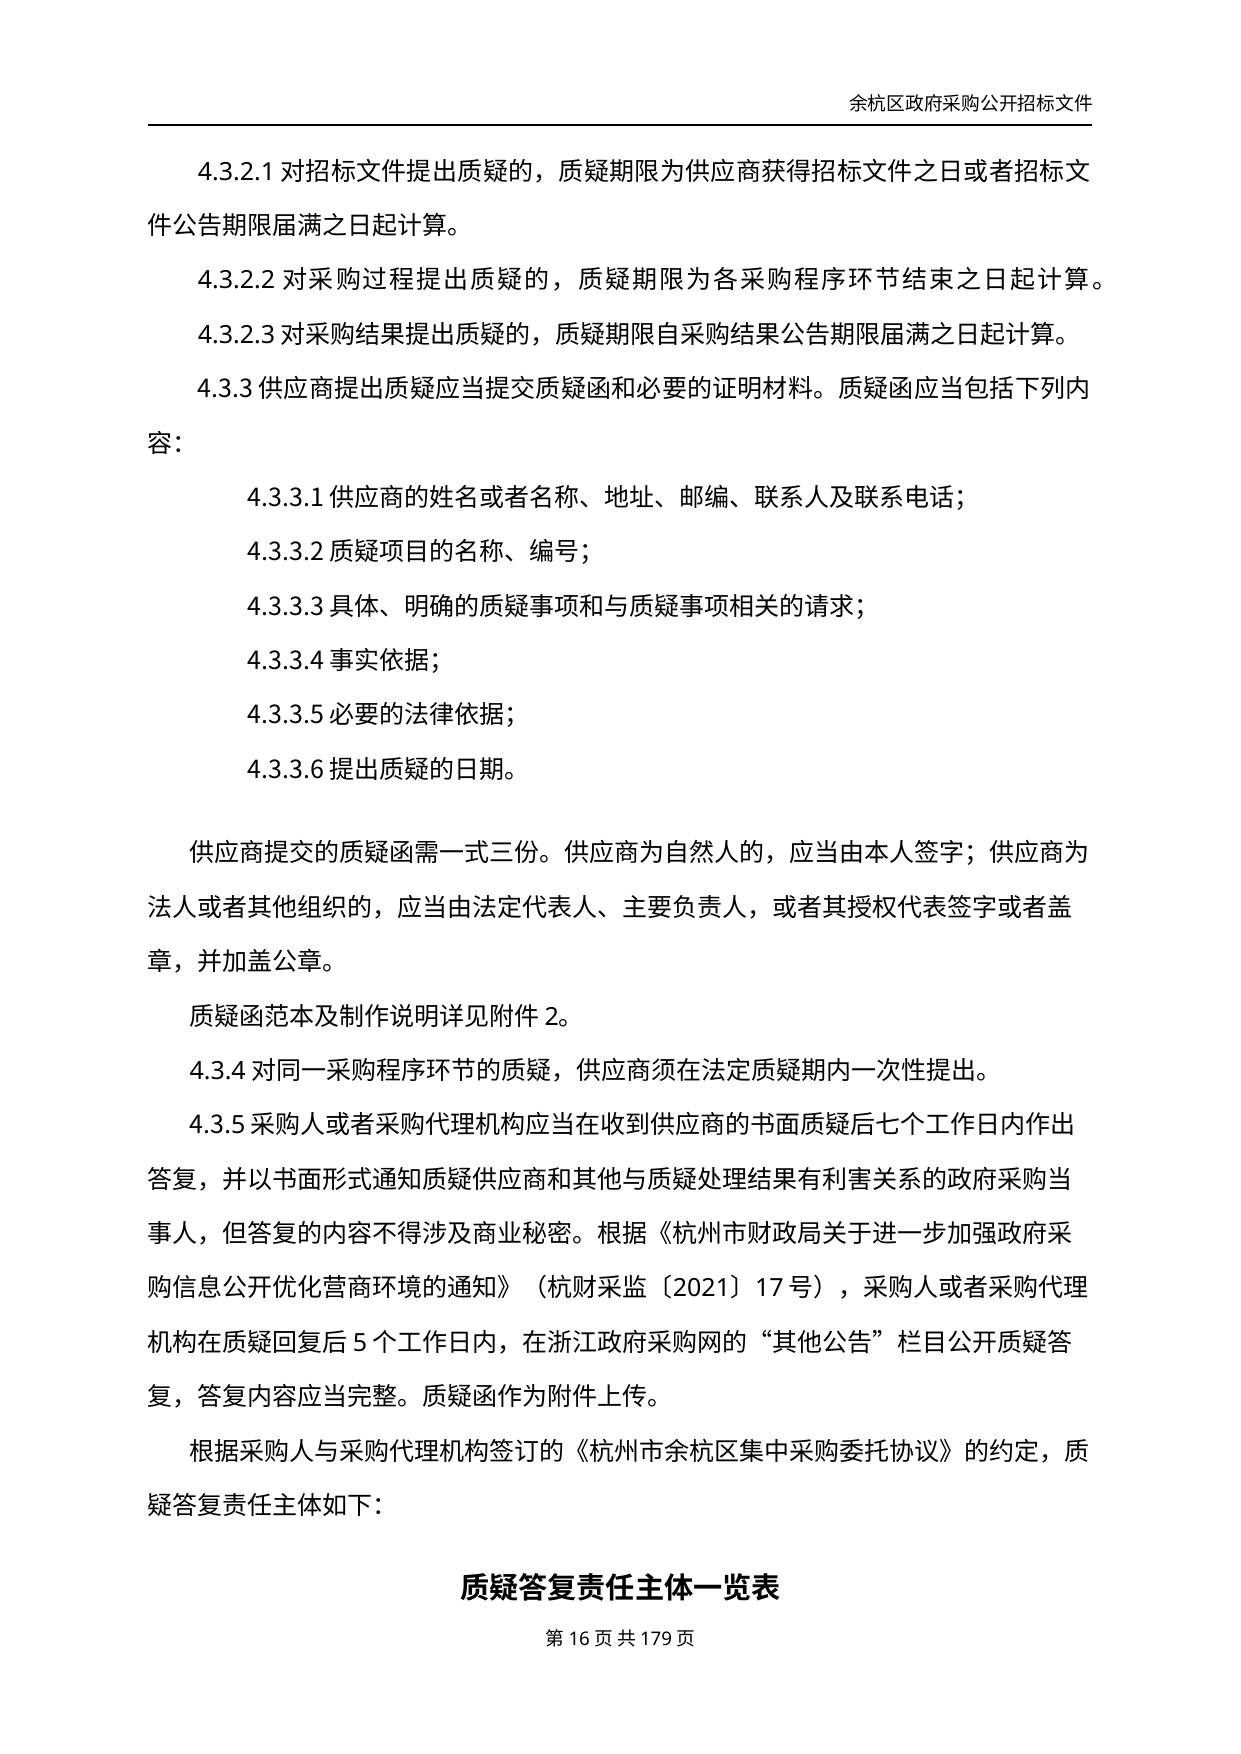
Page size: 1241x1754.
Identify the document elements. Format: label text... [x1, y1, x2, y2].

text 4.3.3.3具体、明确的质疑事项和与质疑事项相关的请求； [148, 586, 1092, 622]
text 质疑答复责任主体一览表 [148, 1565, 1092, 1607]
text 根据采购人与采购代理机构签订的《杭州市余杭区集中采购委托协议》的约定，质疑答复责任主体如下： [148, 1431, 1092, 1522]
text 4.3.3.5必要的法律依据； [148, 695, 1092, 731]
text 4.3.5采购人或者采购代理机构应当在收到供应商的书面质疑后七个工作日内作出答复，并以书面形式通知质疑供应商和其他与质疑处理结果有利害关系的政府采购当事人，但答复的内容不得涉及商业秘密。根据《杭州市财政局关于进一步加强政府采购信息公开优化营商环境的通知》（杭财采监〔2021〕17号），采购人或者采购代理机构在质疑回复后5个工作日内，在浙江政府采购网的“其他公告”栏目公开质疑答复，答复内容应当完整。质疑函作为附件上传。 [148, 1105, 1092, 1413]
text 4.3.3.2质疑项目的名称、编号； [148, 532, 1092, 568]
text 4.3.3供应商提出质疑应当提交质疑函和必要的证明材料。质疑函应当包括下列内容： [148, 369, 1092, 459]
text 4.3.3.4事实依据； [148, 641, 1092, 677]
text 质疑函范本及制作说明详见附件2。 [148, 996, 1092, 1032]
text 供应商提交的质疑函需一式三份。供应商为自然人的，应当由本人签字；供应商为法人或者其他组织的，应当由法定代表人、主要负责人，或者其授权代表签字或者盖章，并加盖公章。 [148, 833, 1092, 978]
text 4.3.4对同一采购程序环节的质疑，供应商须在法定质疑期内一次性提出。 [148, 1050, 1092, 1087]
text 4.3.3.6提出质疑的日期。 [148, 749, 1092, 786]
text 4.3.2.2对采购过程提出质疑的，质疑期限为各采购程序环节结束之日起计算。4.3.2.3对采购结果提出质疑的，质疑期限自采购结果公告期限届满之日起计算。 [198, 260, 1092, 351]
text 4.3.3.1供应商的姓名或者名称、地址、邮编、联系人及联系电话； [148, 477, 1092, 514]
text 4.3.2.1对招标文件提出质疑的，质疑期限为供应商获得招标文件之日或者招标文件公告期限届满之日起计算。 [148, 151, 1092, 242]
